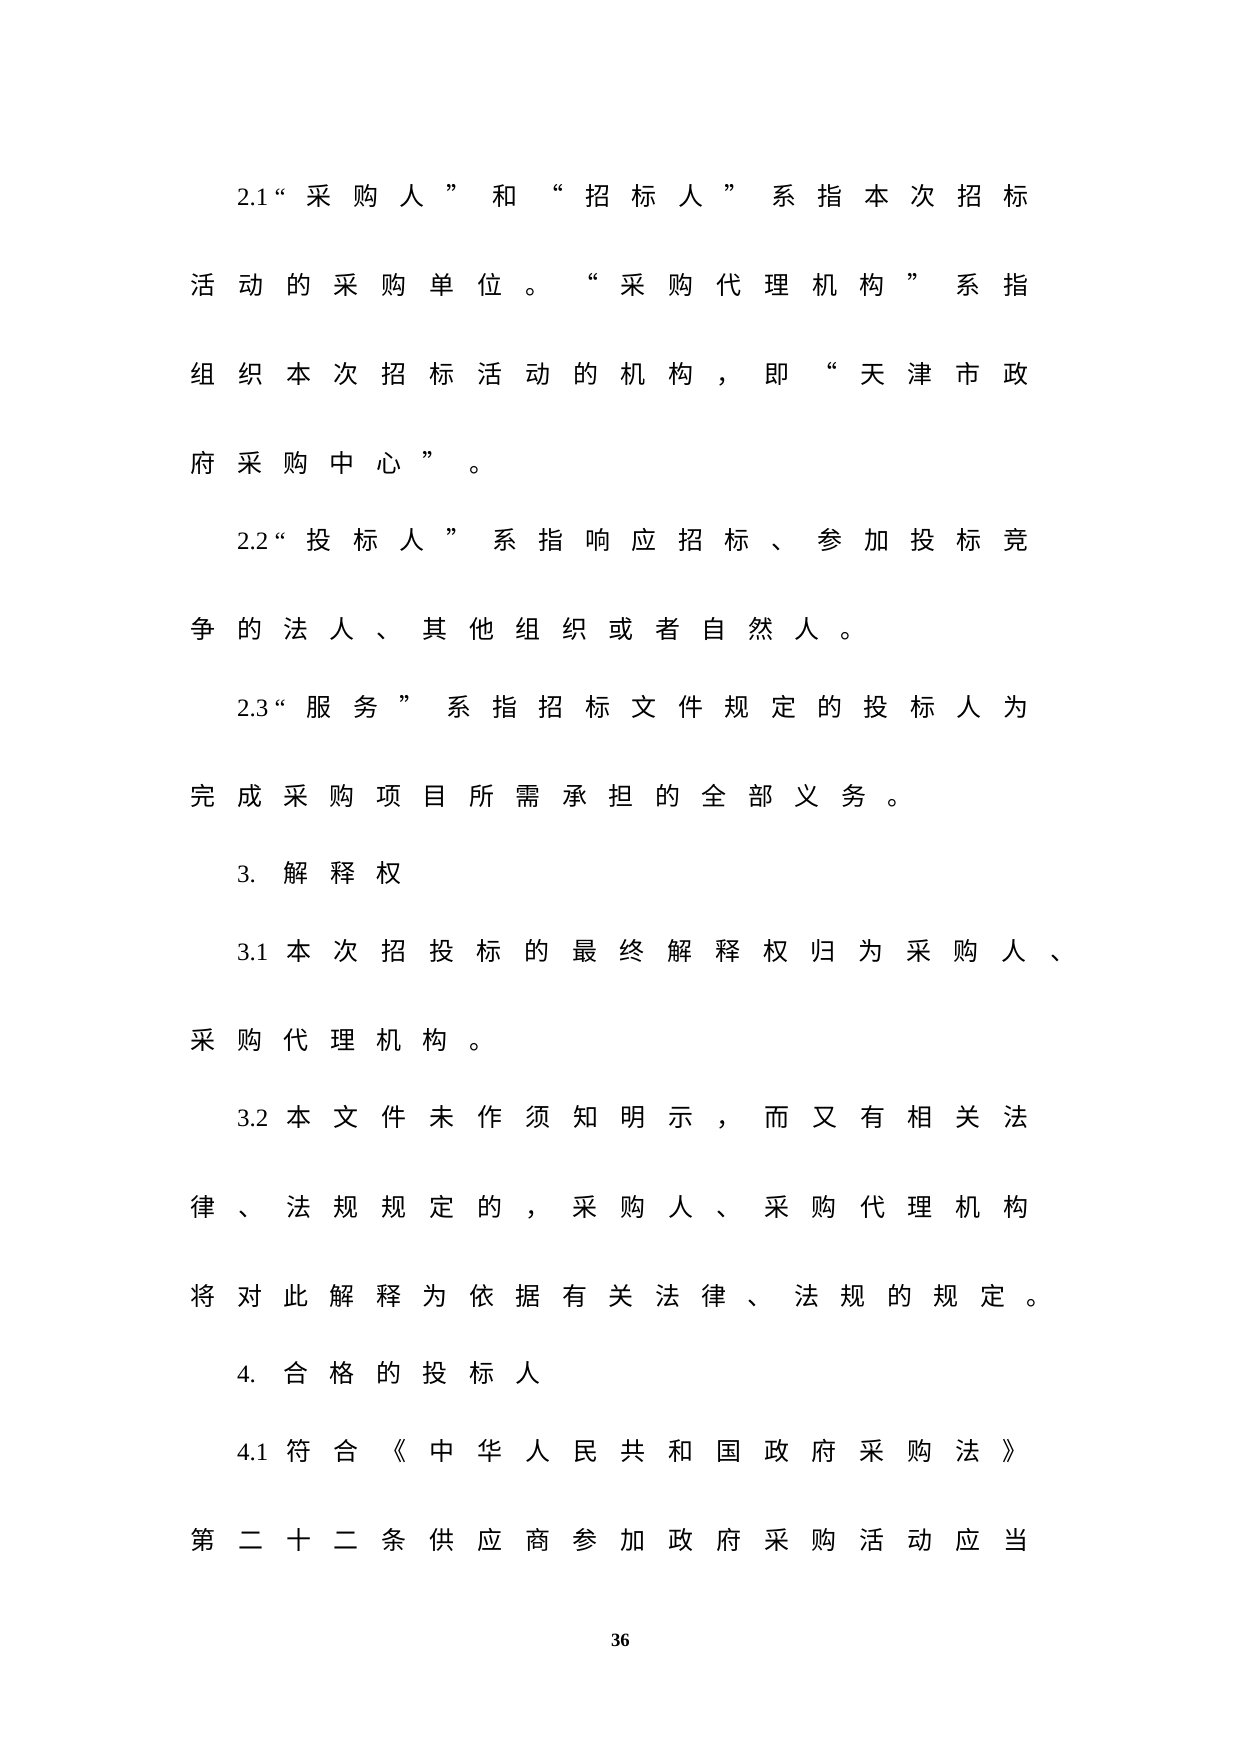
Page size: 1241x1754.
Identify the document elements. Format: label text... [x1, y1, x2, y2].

text 2.3 “服务”系指招标文件规定的投标人为完成采购项目所需承担的全部义务。 [190, 676, 1050, 824]
text 3.2 本文件未作须知明示，而又有相关法律、法规规定的，采购人、采购代理机构将对此解释为依据有关法律、法规的规定。 [190, 1086, 1050, 1324]
text 2.1 “采购人”和“招标人”系指本次招标活动的采购单位。“采购代理机构”系指组织本次招标活动的机构，即“天津市政府采购中心”。 [190, 164, 1050, 491]
text 3.1 本次招投标的最终解释权归为采购人、采购代理机构。 [190, 920, 1050, 1068]
text 4. 合格的投标人 [190, 1342, 1050, 1401]
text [190, 1419, 1050, 1568]
text 2.2 “投标人”系指响应招标、参加投标竞争的法人、其他组织或者自然人。 [190, 509, 1050, 658]
text 3. 解释权 [190, 842, 1050, 902]
